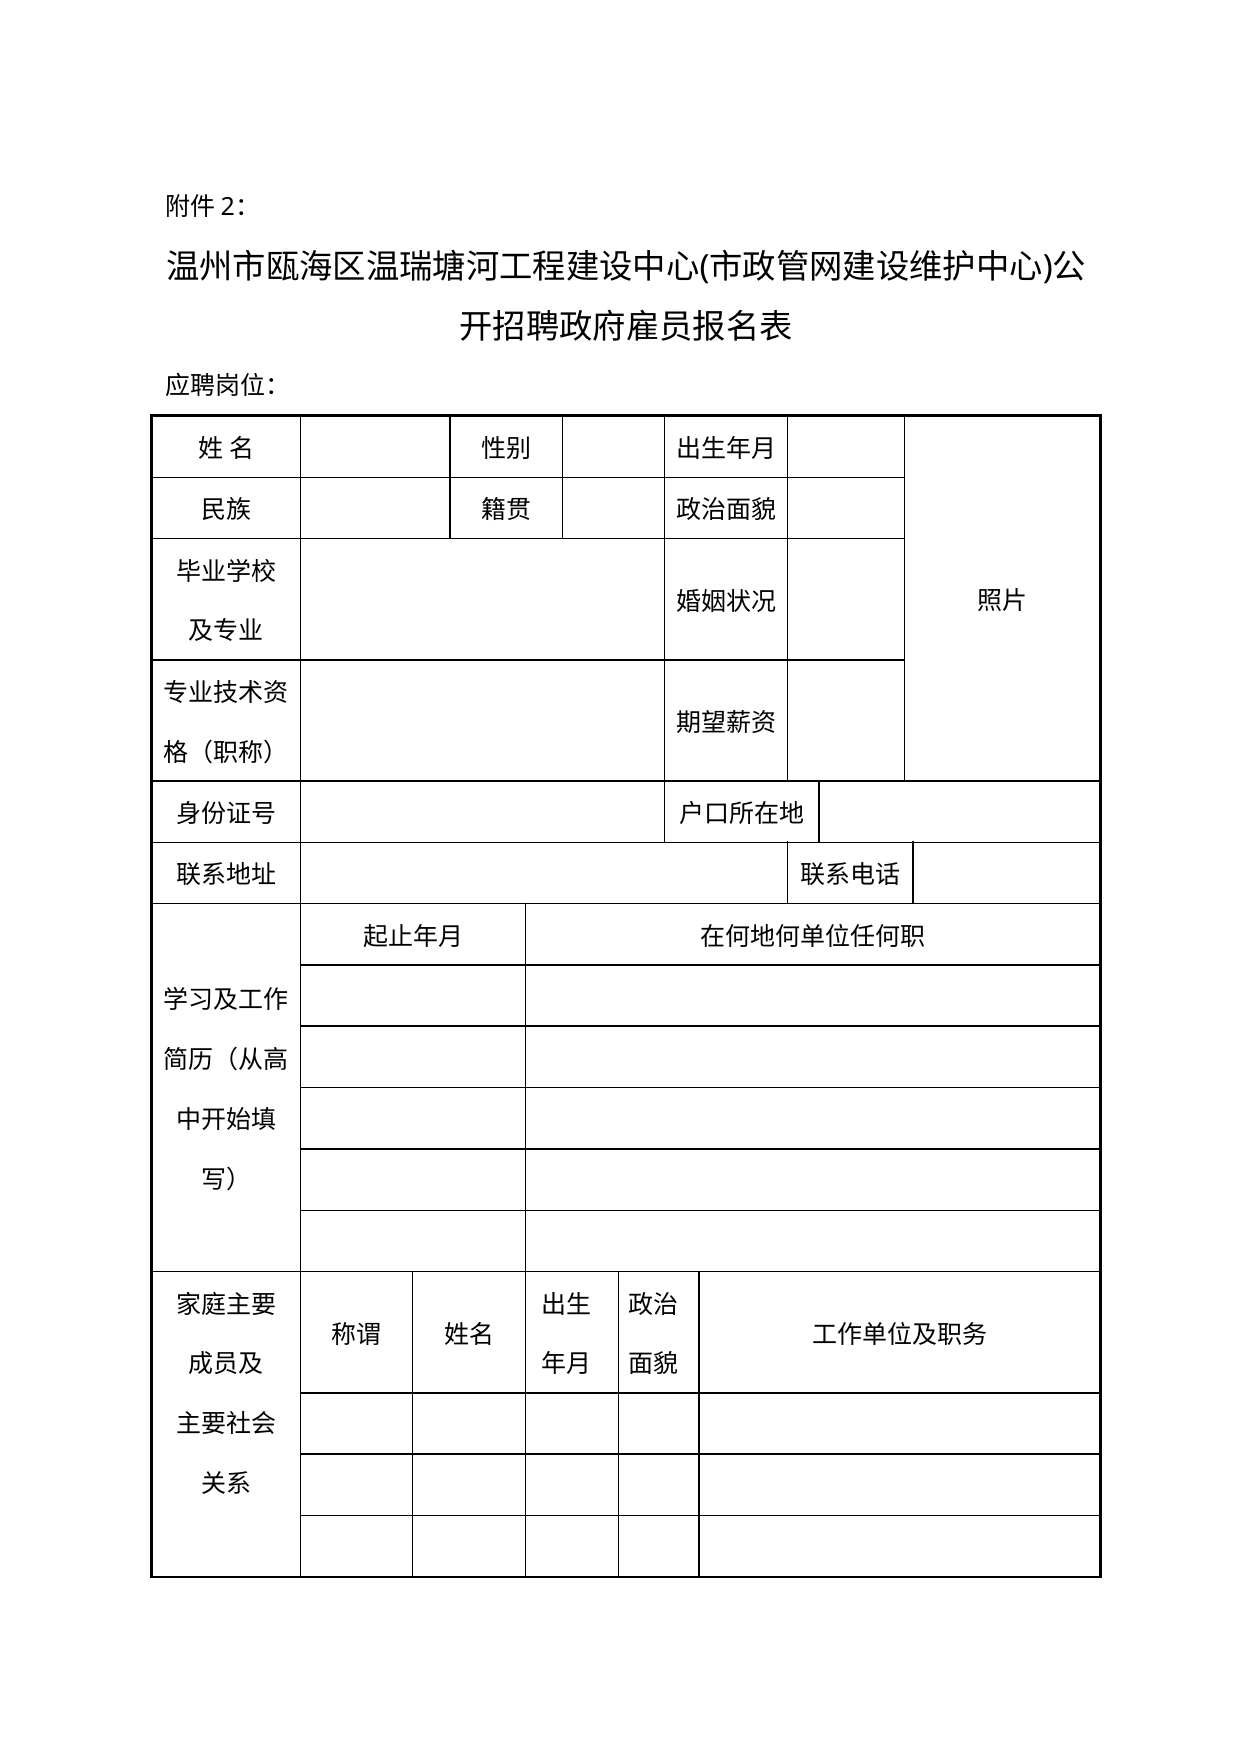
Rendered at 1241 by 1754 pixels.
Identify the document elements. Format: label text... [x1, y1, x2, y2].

table_cell [526, 966, 1099, 1025]
table_cell 专业技术资格（职称） [153, 661, 300, 780]
table_cell [526, 1516, 618, 1576]
table_cell [526, 1394, 618, 1453]
table_cell [301, 1088, 525, 1148]
table_cell 联系电话 [788, 843, 912, 903]
table_cell 民族 [153, 478, 300, 538]
table_header 照片 [905, 417, 1099, 780]
table_header 性别 [451, 417, 562, 476]
table_cell 毕业学校 及专业 [153, 539, 300, 659]
text 附件2： [165, 174, 1087, 234]
table_header [563, 417, 664, 476]
table_cell 政治 面貌 [619, 1272, 698, 1392]
table_cell 户口所在地 [665, 782, 818, 841]
table_cell [301, 1027, 525, 1087]
table_cell [301, 478, 449, 538]
table_cell [301, 1516, 412, 1576]
table_cell 学习及工作简历（从高中开始填写） [153, 904, 300, 1271]
table_cell 起止年月 [301, 904, 525, 964]
table_cell [563, 478, 664, 538]
table_cell [619, 1516, 698, 1576]
table_cell 联系地址 [153, 843, 300, 903]
table_cell [619, 1394, 698, 1453]
table_cell 出生 年月 [526, 1272, 618, 1392]
table_header [788, 417, 904, 476]
table_cell 婚姻状况 [665, 539, 787, 659]
table_cell [700, 1394, 1099, 1453]
table_cell 籍贯 [451, 478, 562, 538]
text 温州市瓯海区温瑞塘河工程建设中心(市政管网建设维护中心)公开招聘政府雇员报名表 [165, 234, 1087, 354]
table_cell [413, 1394, 525, 1453]
table_cell [914, 843, 1099, 903]
table_cell 期望薪资 [665, 661, 787, 780]
table_cell 工作单位及职务 [700, 1272, 1099, 1392]
table_cell [301, 1455, 412, 1515]
table_cell [700, 1455, 1099, 1515]
table_cell [301, 1150, 525, 1209]
table_cell [413, 1455, 525, 1515]
table_cell [820, 782, 1099, 841]
text 应聘岗位： [165, 354, 1087, 413]
table_cell [301, 782, 664, 841]
table_cell [526, 1150, 1099, 1209]
table_cell 家庭主要 成员及 主要社会 关系 [153, 1272, 300, 1576]
table_cell [301, 1394, 412, 1453]
table_cell 称谓 [301, 1272, 412, 1392]
table_cell [301, 966, 525, 1025]
table_cell [619, 1455, 698, 1515]
table_cell [700, 1516, 1099, 1576]
table_cell [526, 1088, 1099, 1148]
table_header 出生年月 [665, 417, 787, 476]
table_cell [788, 478, 904, 538]
table_cell [301, 1211, 525, 1271]
table_cell [526, 1211, 1099, 1271]
table_cell [301, 661, 664, 780]
table_cell 政治面貌 [665, 478, 787, 538]
table_header [301, 417, 449, 476]
table_cell 姓名 [413, 1272, 525, 1392]
table_cell [526, 1455, 618, 1515]
table_cell [788, 661, 904, 780]
table_cell [788, 539, 904, 659]
table_header 姓 名 [153, 417, 300, 476]
table_cell [301, 539, 664, 659]
table_cell [301, 843, 787, 903]
table_cell 身份证号 [153, 782, 300, 841]
table_cell 在何地何单位任何职 [526, 904, 1099, 964]
table_cell [413, 1516, 525, 1576]
table_cell [526, 1027, 1099, 1087]
